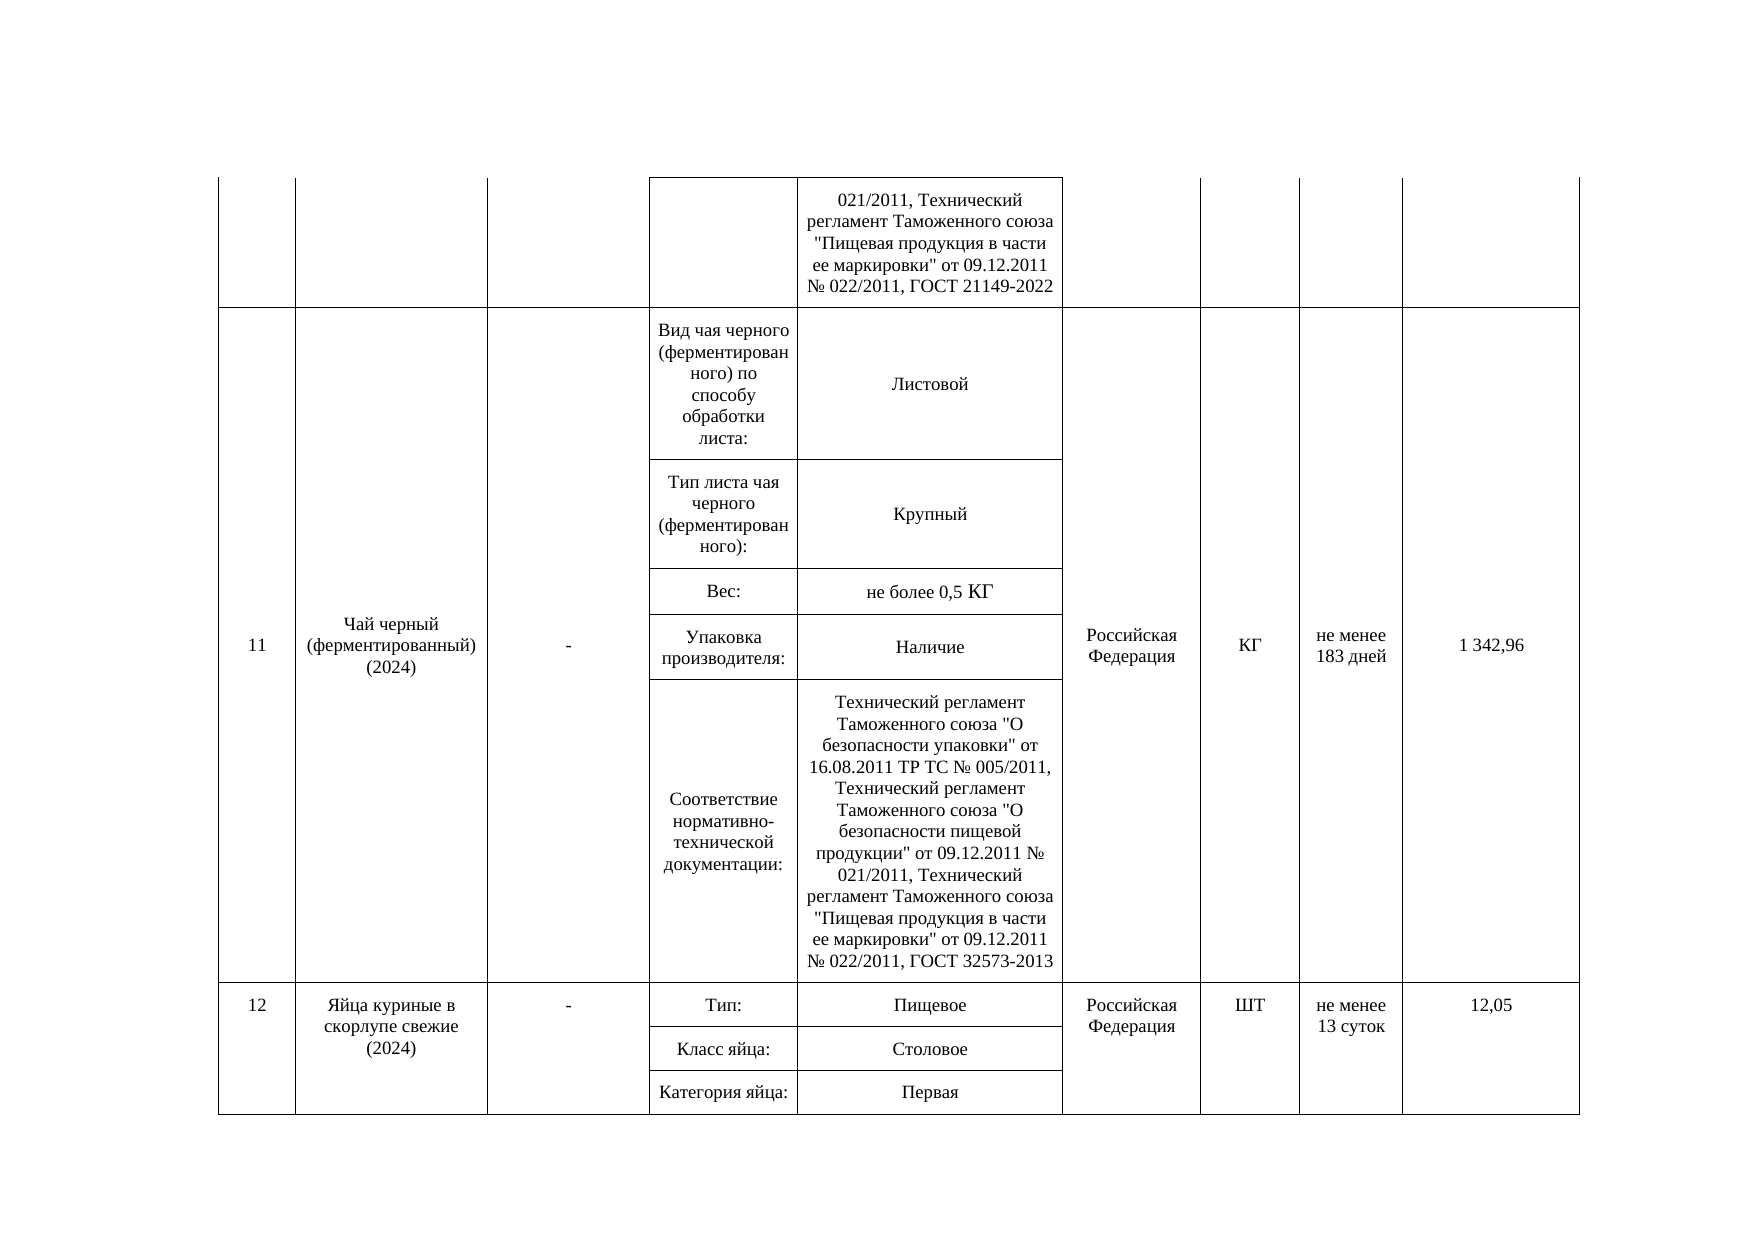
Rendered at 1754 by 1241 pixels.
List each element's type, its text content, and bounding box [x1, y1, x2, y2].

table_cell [798, 178, 1062, 307]
table_cell Столовое [798, 1027, 1062, 1069]
table_cell Яйца куриные в скорлупе свежие (2024) [296, 983, 487, 1113]
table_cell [650, 680, 797, 982]
table_cell Упаковка производителя: [650, 615, 797, 679]
table_cell ШТ [1201, 983, 1299, 1113]
table_cell Наличие [798, 615, 1062, 679]
table_cell Крупный [798, 460, 1062, 567]
table_cell - [488, 308, 649, 982]
table_cell 12,05 [1403, 983, 1579, 1113]
table_cell 12 [219, 983, 295, 1113]
table_cell Российская Федерация [1063, 983, 1200, 1113]
table_cell КГ [1201, 308, 1299, 982]
table_cell Вид чая черного (ферментированного) по способу обработки листа: [650, 308, 797, 459]
table_cell Тип: [650, 983, 797, 1026]
table_cell - [488, 983, 649, 1113]
table_cell Пищевое [798, 983, 1062, 1026]
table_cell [650, 178, 797, 307]
table_cell Вес: [650, 569, 797, 614]
table_cell Первая [798, 1071, 1062, 1113]
table_cell 11 [219, 308, 295, 982]
table_cell Листовой [798, 308, 1062, 459]
table_cell не менее 183 дней [1300, 308, 1402, 982]
table_cell Российская Федерация [1063, 308, 1200, 982]
table_cell не менее 13 суток [1300, 983, 1402, 1113]
table_cell не более 0,5 КГ [798, 569, 1062, 614]
table_cell Технический регламент Таможенного союза "О безопасности упаковки" от 16.08.2011 ТР ТС № 005/2011, Технический регламент Таможенного союза "О безопасности пищевой продукции" от 09.12.2011 № 021/2011, Технический регламент Таможенного союза "Пищевая продукция в части ее маркировки" от 09.12.2011 № 022/2011, ГОСТ 32573-2013 [798, 680, 1062, 982]
table_cell Категория яйца: [650, 1071, 797, 1113]
table_cell Тип листа чая черного (ферментированного): [650, 460, 797, 567]
table_cell 1 342,96 [1403, 308, 1579, 982]
table_cell Класс яйца: [650, 1027, 797, 1069]
table_cell Чай черный (ферментированный) (2024) [296, 308, 487, 982]
